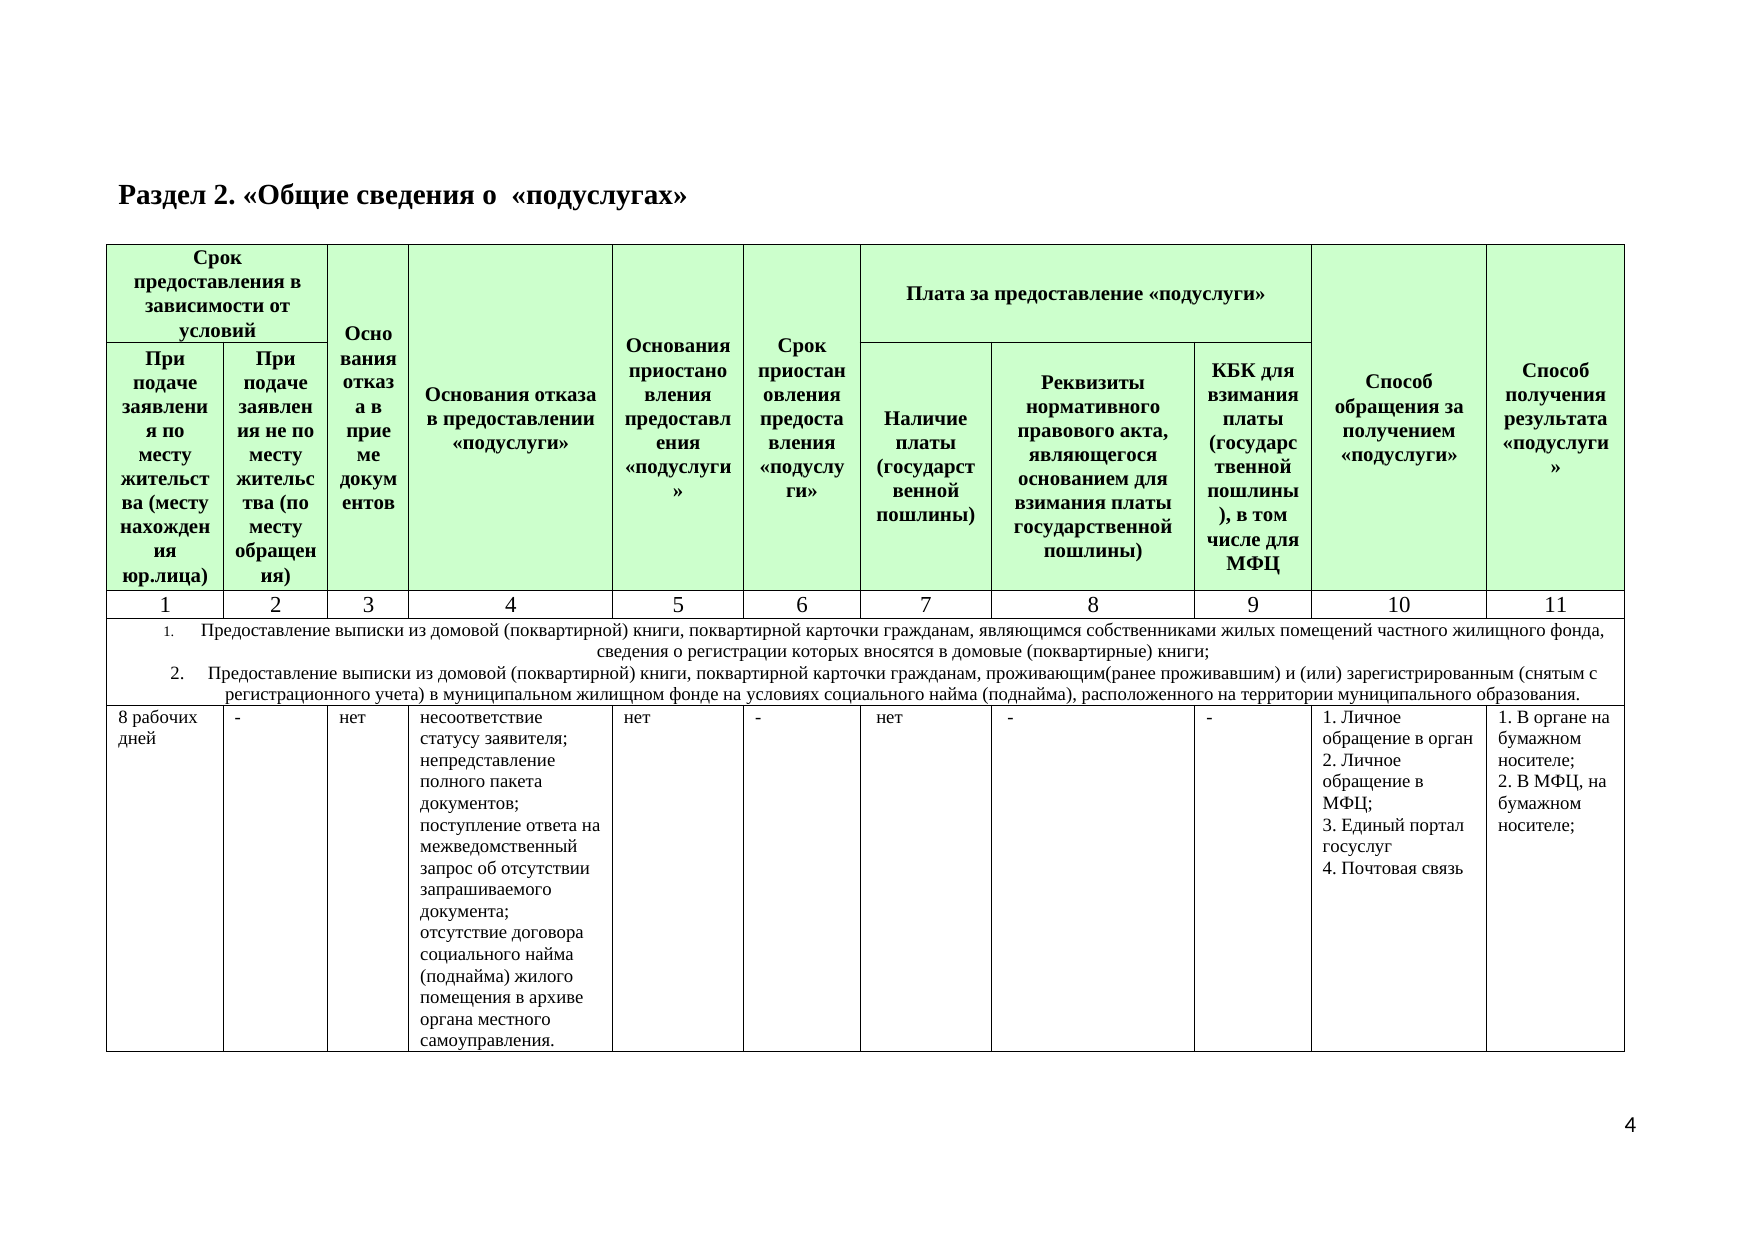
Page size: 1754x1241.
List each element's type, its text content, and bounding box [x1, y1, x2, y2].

table_header Плата за предоставление «подуслуги» [861, 245, 1311, 342]
table_header Срок предоставления в зависимости от условий [107, 245, 327, 342]
table_cell При подаче заявления по месту жительства (месту нахождения юр.лица) [107, 343, 223, 590]
table_header Срок приостановления предоставления «подуслуги» [744, 245, 860, 590]
table_cell КБК для взимания платы (государственной пошлины), в том числе для МФЦ [1195, 343, 1311, 590]
table_cell 11 [1487, 591, 1624, 617]
table_cell 1. Личное обращение в орган 2. Личное обращение в МФЦ; 3. Единый портал госуслуг 4. Почтовая связь [1312, 706, 1486, 1051]
table_cell 1. В органе на бумажном носителе; 2. В МФЦ, на бумажном носителе; [1487, 706, 1624, 1051]
table_cell 9 [1195, 591, 1311, 617]
table_cell нет [613, 706, 743, 1051]
table_cell - [744, 706, 860, 1051]
table_header Основания отказа в предоставлении «подуслуги» [409, 245, 612, 590]
table_header Основания отказа в приеме документов [328, 245, 408, 590]
table_cell - [1195, 706, 1311, 1051]
table_cell 5 [613, 591, 743, 617]
table_cell Наличие платы (государственной пошлины) [861, 343, 991, 590]
table_cell 2 [224, 591, 327, 617]
table_cell 4 [409, 591, 612, 617]
table_header Способ получения результата «подуслуги» [1487, 245, 1624, 590]
table_cell несоответствие статусу заявителя; непредставление полного пакета документов; поступление ответа на межведомственный запрос об отсутствии запрашиваемого документа; отсутствие договора социального найма (поднайма) жилого помещения в архиве органа местного самоуправления. [409, 706, 612, 1051]
table_cell 8 рабочих дней [107, 706, 223, 1051]
table_cell 6 [744, 591, 860, 617]
table_cell нет [861, 706, 991, 1051]
table_cell - [224, 706, 327, 1051]
table_cell 10 [1312, 591, 1486, 617]
table_header Основания приостановления предоставления «подуслуги» [613, 245, 743, 590]
table_cell Предоставление выписки из домовой (поквартирной) книги, поквартирной карточки гражданам, являющимся собственниками жилых помещений частного жилищного фонда, сведения о регистрации которых вносятся в домовые (поквартирные) книги; Предоставление выписки из домовой (поквартирной) книги, поквартирной карточки гражданам, проживающим(ранее проживавшим) и (или) зарегистрированным (снятым с регистрационного учета) в муниципальном жилищном фонде на условиях социального найма (поднайма), расположенного на территории муниципального образования. [107, 619, 1624, 705]
table_cell 8 [992, 591, 1194, 617]
table_cell нет [328, 706, 408, 1051]
table_cell 3 [328, 591, 408, 617]
table_header Способ обращения за получением «подуслуги» [1312, 245, 1486, 590]
table_cell 7 [861, 591, 991, 617]
table_cell При подаче заявления не по месту жительства (по месту обращения) [224, 343, 327, 590]
table_cell 1 [107, 591, 223, 617]
table_cell Реквизиты нормативного правового акта, являющегося основанием для взимания платы государственной пошлины) [992, 343, 1194, 590]
text Раздел 2. «Общие сведения о «подуслугах» [118, 177, 1636, 211]
table_cell - [992, 706, 1194, 1051]
